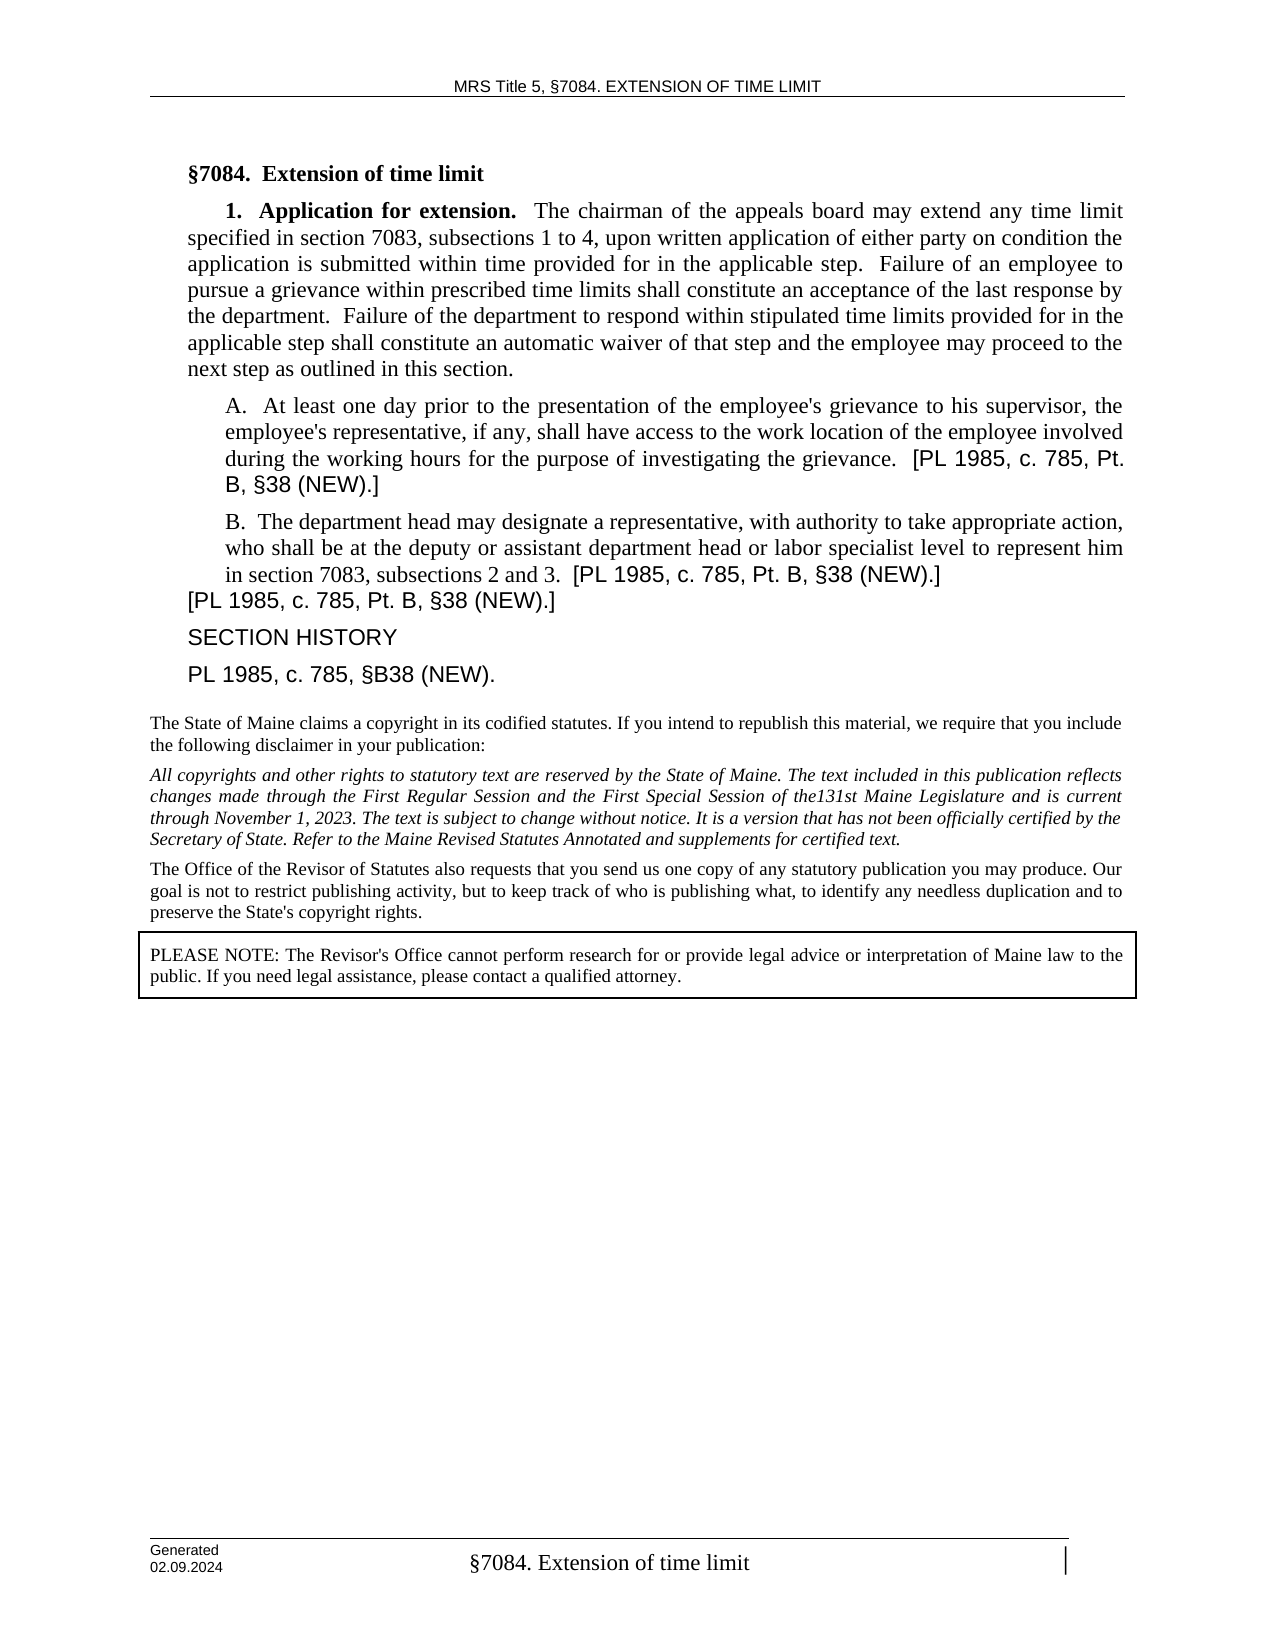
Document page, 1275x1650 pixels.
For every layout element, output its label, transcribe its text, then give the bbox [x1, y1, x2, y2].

text B. The department head may designate a representative, with authority to take appropriate action, who shall be at the deputy or assistant department head or labor specialist level to represent him in section 7083, subsections 2 and 3. [PL 1985, c. 785, Pt. B, §38 (NEW).] [225, 508, 1125, 587]
text All copyrights and other rights to statutory text are reserved by the State of Maine. The text included in this publication reflects changes made through the First Regular Session and the First Special Session of the131st Maine Legislature and is current through November 1, 2023 . The text is subject to change without notice. It is a version that has not been officially certified by the Secretary of State. Refer to the Maine Revised Statutes Annotated and supplements for certified text. [150, 763, 1125, 850]
text SECTION HISTORY [187, 624, 1125, 650]
text PLEASE NOTE: The Revisor's Office cannot perform research for or provide legal advice or interpretation of Maine law to the public. If you need legal assistance, please contact a qualified attorney. [140, 933, 1135, 997]
text 1. Application for extension. The chairman of the appeals board may extend any time limit specified in section 7083, subsections 1 to 4, upon written application of either party on condition the application is submitted within time provided for in the applicable step. Failure of an employee to pursue a grievance within prescribed time limits shall constitute an acceptance of the last response by the department. Failure of the department to respond within stipulated time limits provided for in the applicable step shall constitute an automatic waiver of that step and the employee may proceed to the next step as outlined in this section. [187, 197, 1125, 382]
text A. At least one day prior to the presentation of the employee's grievance to his supervisor, the employee's representative, if any, shall have access to the work location of the employee involved during the working hours for the purpose of investigating the grievance. [PL 1985, c. 785, Pt. B, §38 (NEW).] [225, 392, 1125, 498]
text PL 1985, c. 785, §B38 (NEW). [187, 661, 1125, 687]
text [PL 1985, c. 785, Pt. B, §38 (NEW).] [187, 587, 1125, 613]
text The State of Maine claims a copyright in its codified statutes. If you intend to republish this material, we require that you include the following disclaimer in your publication: [150, 712, 1125, 755]
text The Office of the Revisor of Statutes also requests that you send us one copy of any statutory publication you may produce. Our goal is not to restrict publishing activity, but to keep track of who is publishing what, to identify any needless duplication and to preserve the State's copyright rights. [150, 858, 1125, 923]
text §7084. Extension of time limit [187, 160, 1125, 187]
